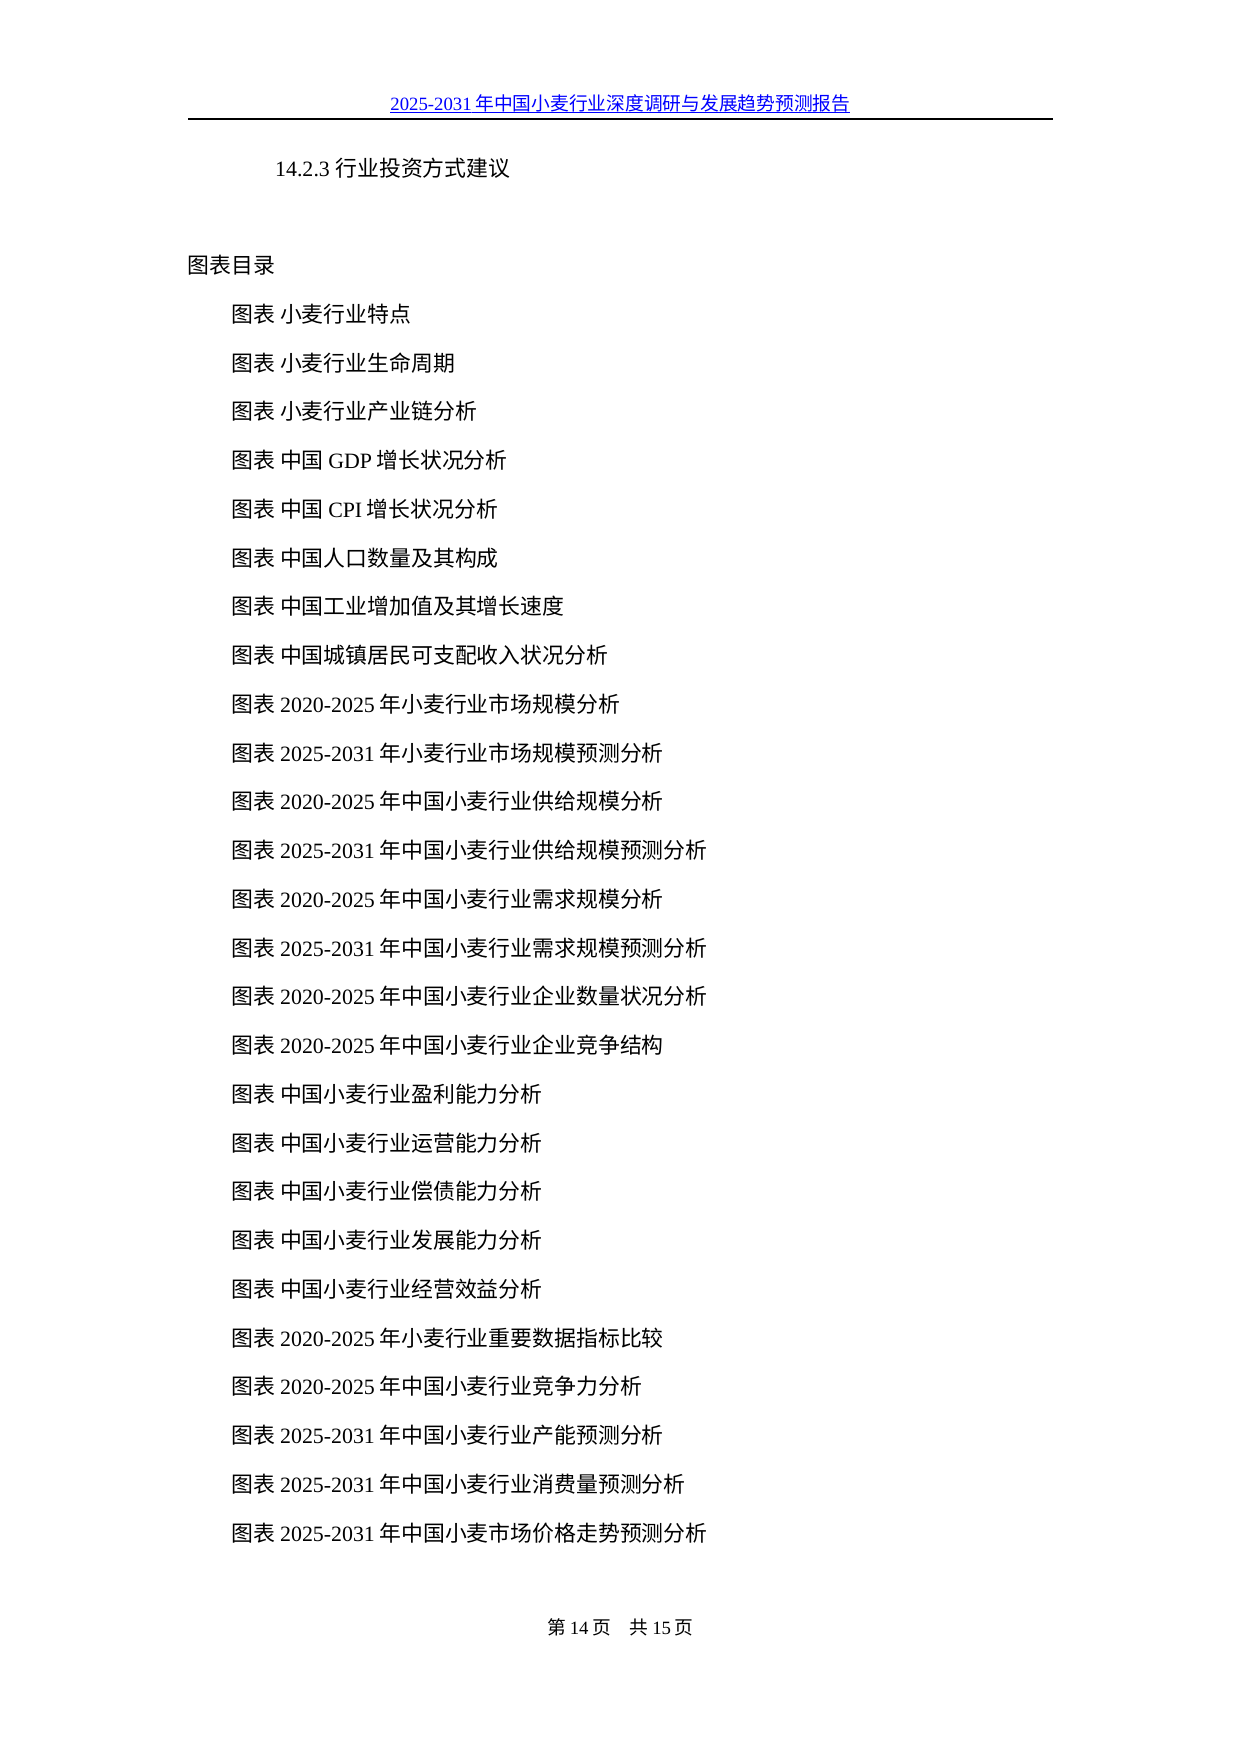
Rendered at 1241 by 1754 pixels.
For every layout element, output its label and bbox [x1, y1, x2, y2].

text [187, 150, 1053, 1548]
